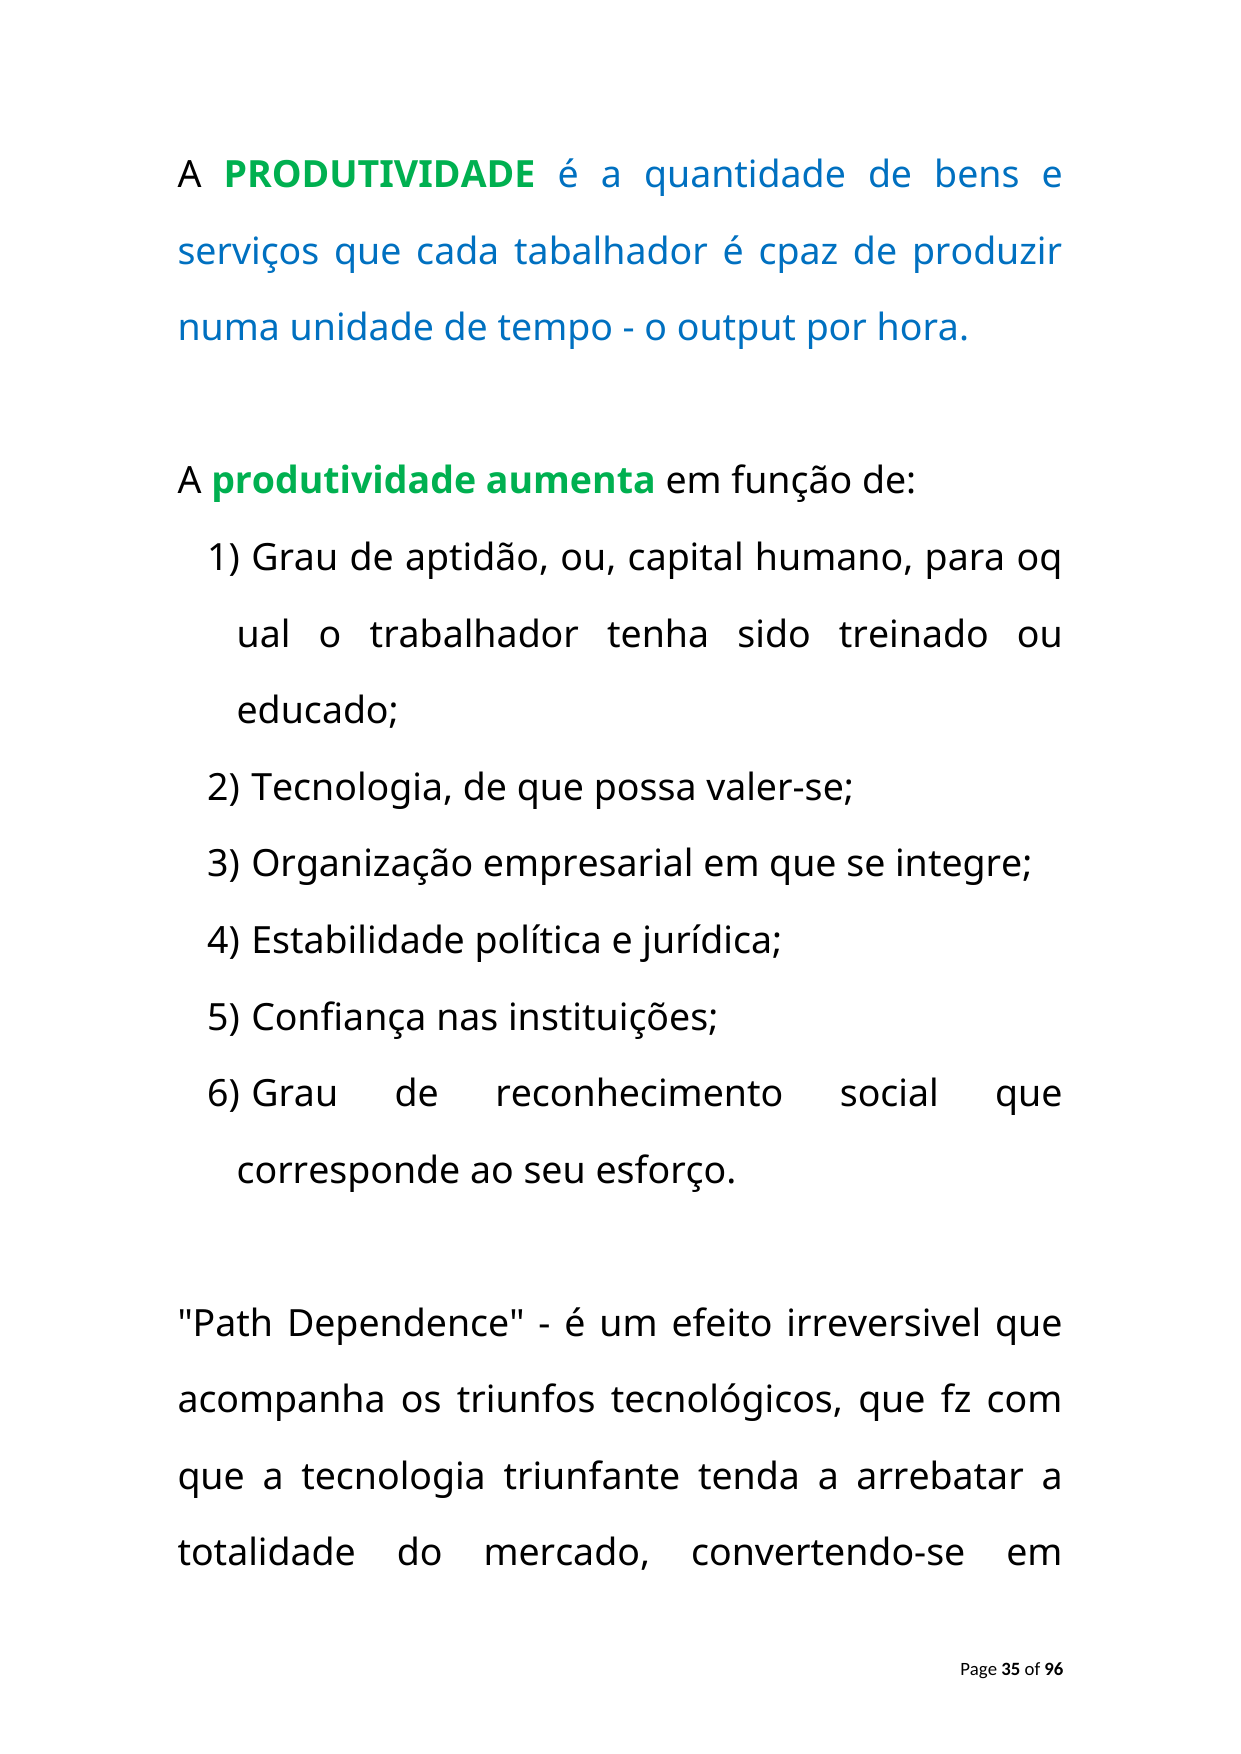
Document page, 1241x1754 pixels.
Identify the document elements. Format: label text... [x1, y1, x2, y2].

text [177, 1296, 1063, 1577]
text A produtividade é a quantidade de bens e serviços que cada tabalhador é cpaz de produzir numa unidade de tempo - o output por hora. [177, 148, 1063, 352]
list Grau de reconhecimento social que corresponde ao seu esforço. [207, 1066, 1063, 1194]
text A produtividade aumenta em função de: [177, 454, 1063, 505]
list Grau de aptidão, ou, capital humano, para oq ual o trabalhador tenha sido treinado ou educado; [207, 530, 1063, 734]
list Estabilidade política e jurídica; [207, 913, 1063, 964]
list Organização empresarial em que se integre; [207, 837, 1063, 888]
list Tecnologia, de que possa valer-se; [207, 760, 1063, 811]
list Confiança nas instituições; [207, 990, 1063, 1041]
